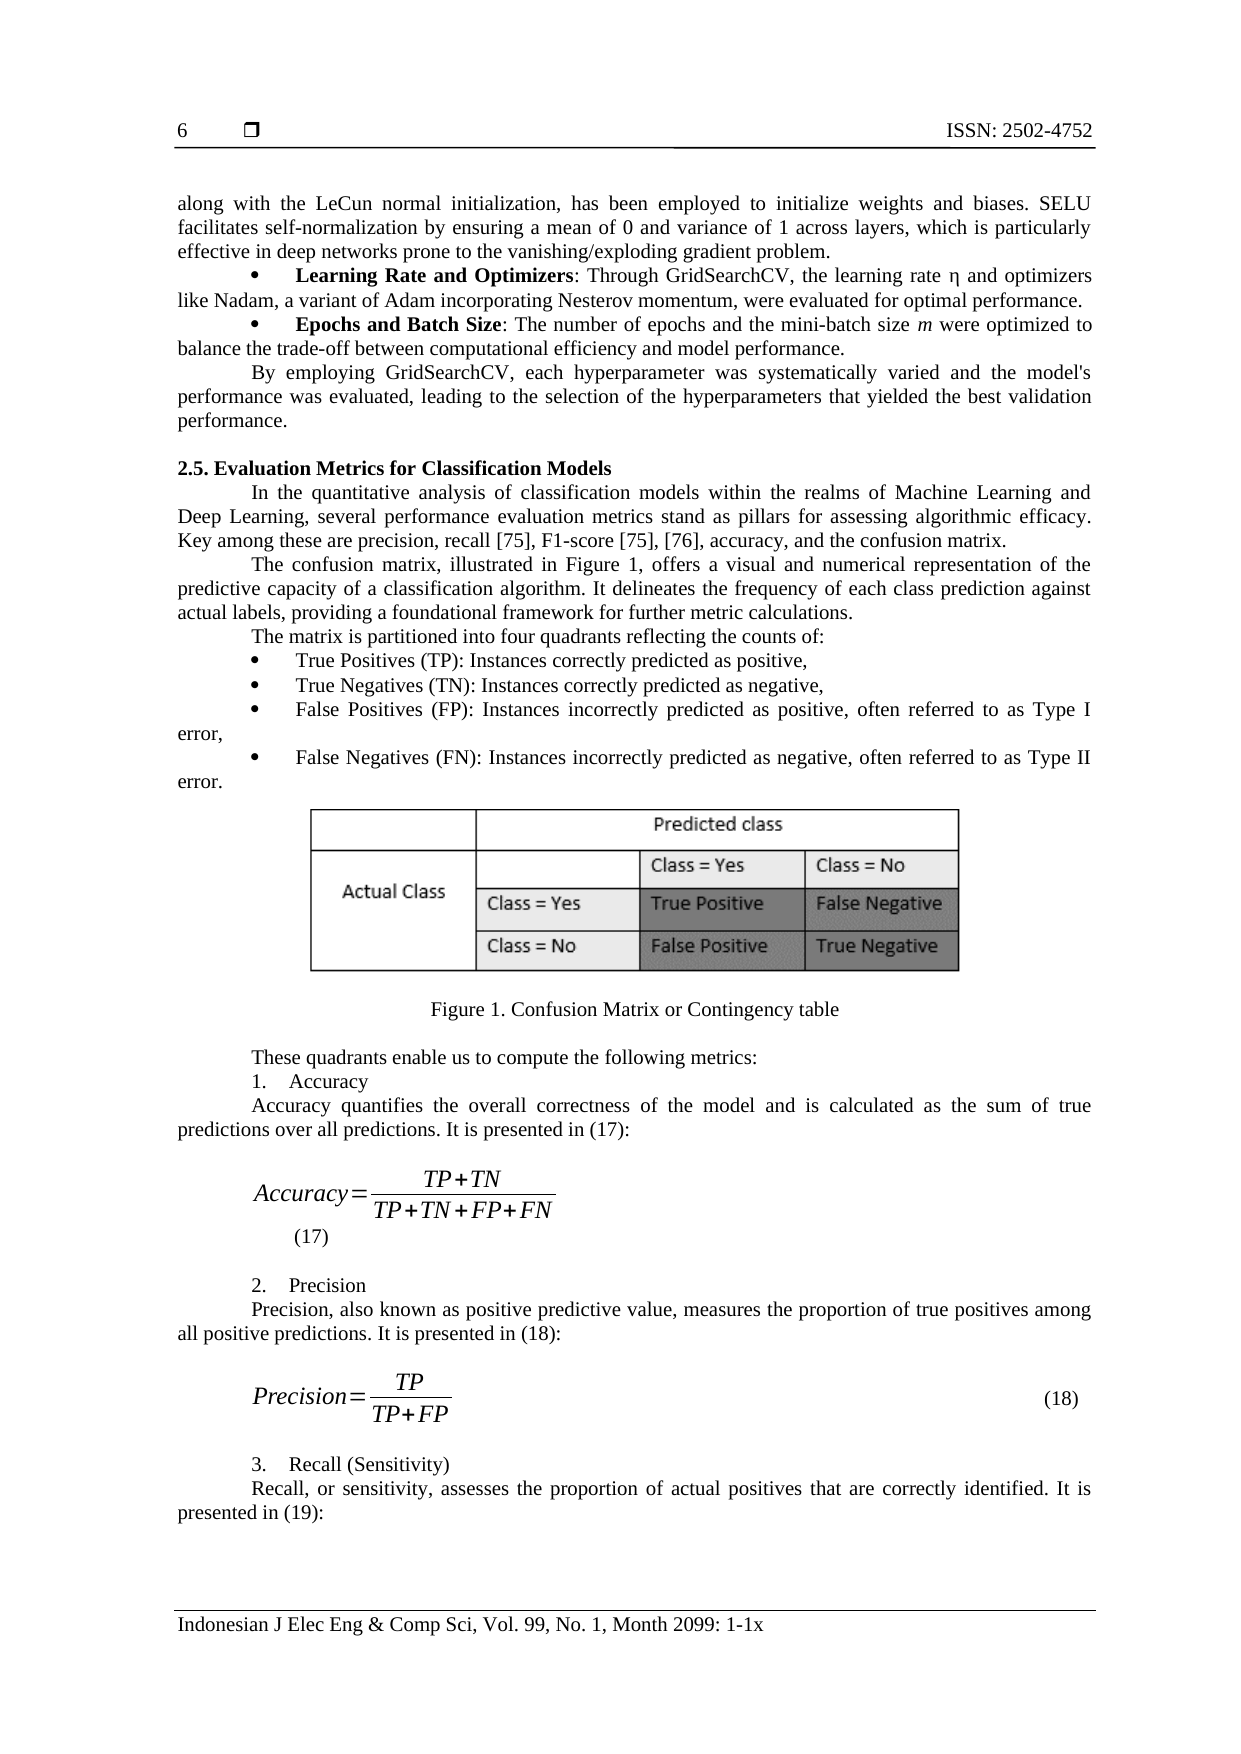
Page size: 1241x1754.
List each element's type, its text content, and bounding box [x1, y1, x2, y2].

list along with the LeCun normal initialization, has been employed to initialize weights and biases. SELU facilitates self-normalization by ensuring a mean of 0 and variance of 1 across layers, which is particularly effective in deep networks prone to the vanishing/exploding gradient problem. [177, 191, 1092, 263]
list Epochs and Batch Size: The number of epochs and the mini-batch size m were optimized to balance the trade-off between computational efficiency and model performance. [177, 312, 1092, 360]
list False Negatives (FN): Instances incorrectly predicted as negative, often referred to as Type II error. [177, 745, 1092, 793]
text 2.5. Evaluation Metrics for Classification Models [177, 456, 1092, 480]
text (17) [177, 1166, 1092, 1248]
list Precision [251, 1273, 1092, 1297]
list Accuracy [251, 1069, 1092, 1093]
text In the quantitative analysis of classification models within the realms of Machine Learning and Deep Learning, several performance evaluation metrics stand as pillars for assessing algorithmic efficacy. Key among these are precision, recall , F1-score , accuracy, and the confusion matrix. [177, 480, 1092, 552]
text These quadrants enable us to compute the following metrics: [177, 1045, 1092, 1069]
text (18) [177, 1369, 1092, 1428]
text Recall, or sensitivity, assesses the proportion of actual positives that are correctly identified. It is presented in (19): [177, 1476, 1092, 1524]
list True Positives (TP): Instances correctly predicted as positive, [177, 648, 1092, 672]
text The matrix is partitioned into four quadrants reflecting the counts of: [177, 624, 1092, 648]
text The confusion matrix, illustrated in Figure 1, offers a visual and numerical representation of the predictive capacity of a classification algorithm. It delineates the frequency of each class prediction against actual labels, providing a foundational framework for further metric calculations. [177, 552, 1092, 624]
text By employing GridSearchCV, each hyperparameter was systematically varied and the model's performance was evaluated, leading to the selection of the hyperparameters that yielded the best validation performance. [177, 360, 1092, 432]
text Figure 1. Confusion Matrix or Contingency table [177, 997, 1092, 1021]
text Precision, also known as positive predictive value, measures the proportion of true positives among all positive predictions. It is presented in (18): [177, 1297, 1092, 1345]
picture [309, 809, 961, 973]
list True Negatives (TN): Instances correctly predicted as negative, [177, 672, 1092, 697]
list False Positives (FP): Instances incorrectly predicted as positive, often referred to as Type I error, [177, 697, 1092, 745]
text Accuracy quantifies the overall correctness of the model and is calculated as the sum of true predictions over all predictions. It is presented in (17): [177, 1093, 1092, 1141]
list Recall (Sensitivity) [251, 1452, 1092, 1476]
list Learning Rate and Optimizers: Through GridSearchCV, the learning rate η and optimizers like Nadam, a variant of Adam incorporating Nesterov momentum, were evaluated for optimal performance. [177, 263, 1092, 312]
